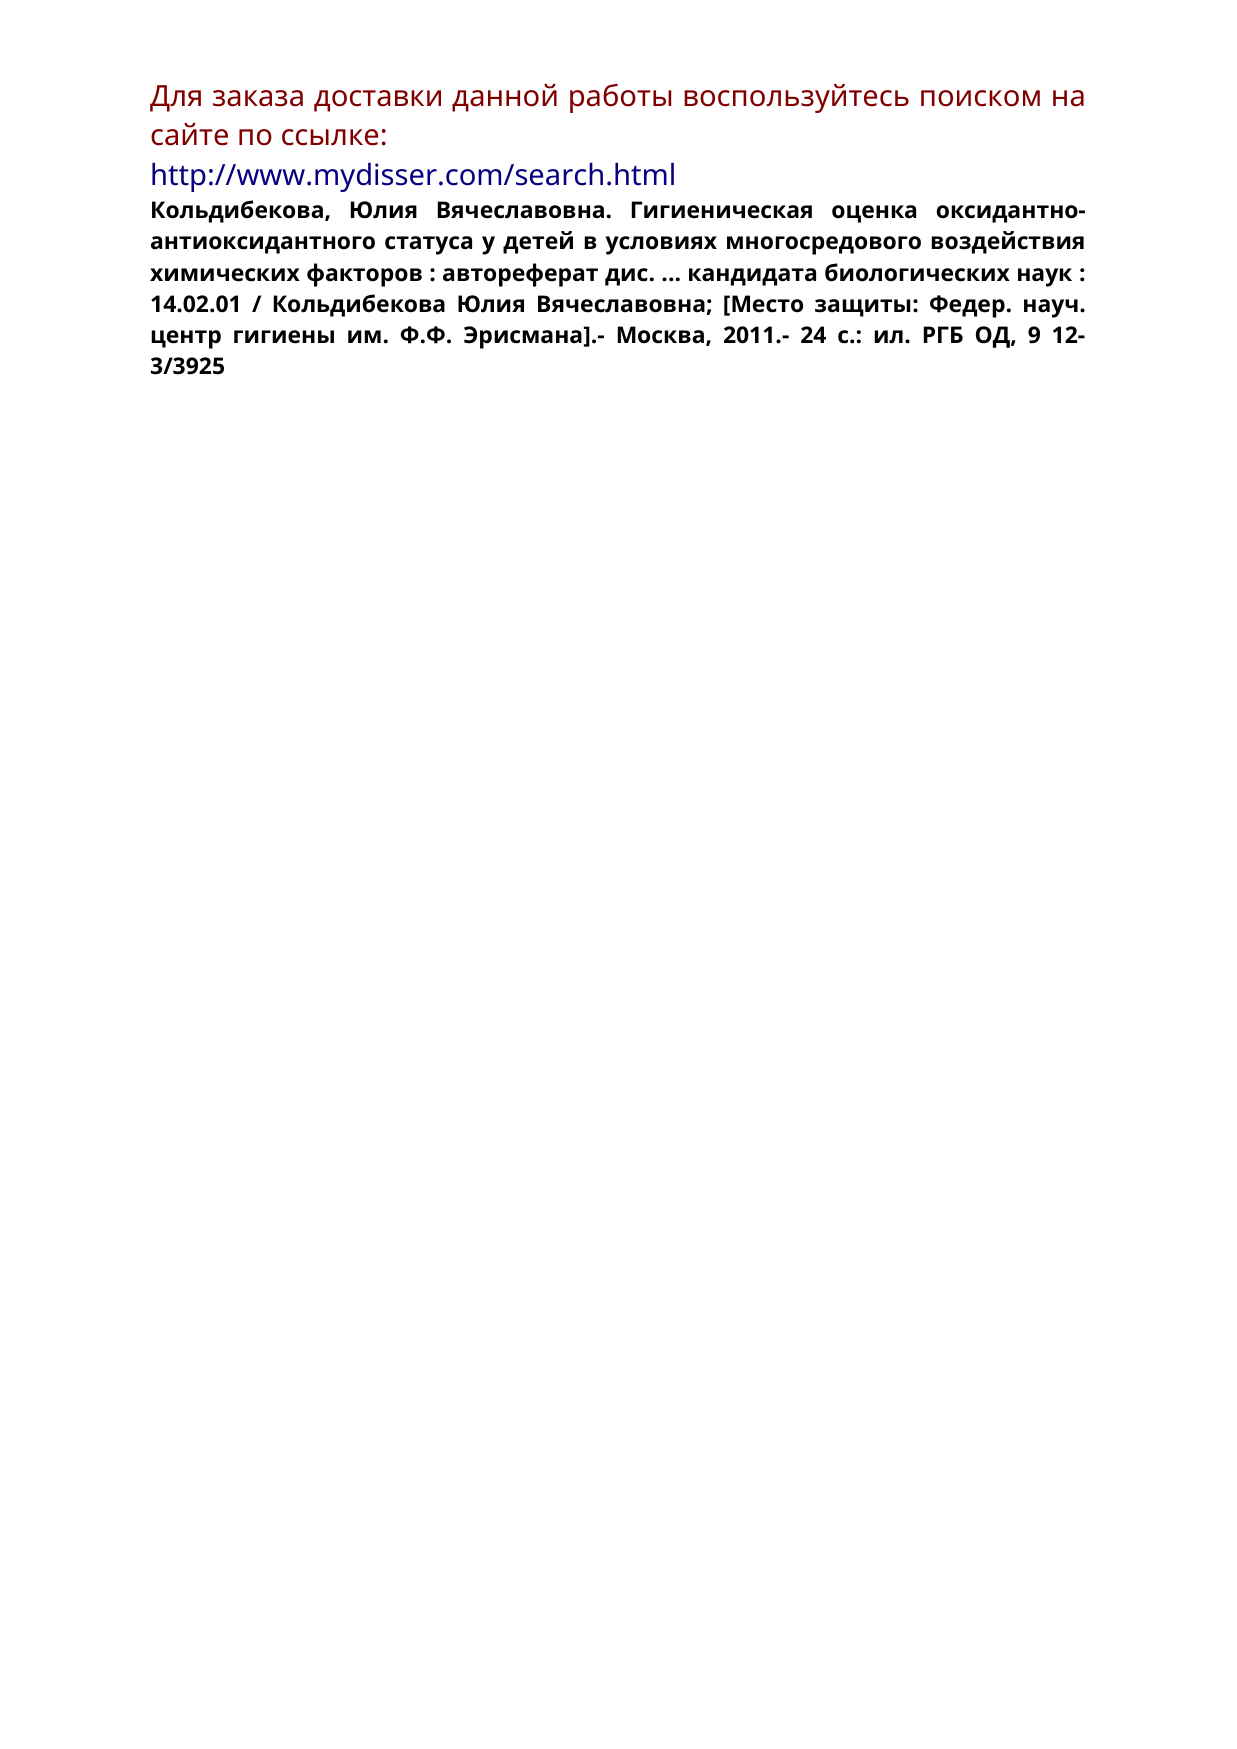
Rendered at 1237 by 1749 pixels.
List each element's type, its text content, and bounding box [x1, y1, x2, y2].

text Кольдибекова, Юлия Вячеславовна. Гигиеническая оценка оксидантно-антиоксидантного статуса у детей в условиях многосредового воздействия химических факторов : автореферат дис. ... кандидата биологических наук : 14.02.01 / Кольдибекова Юлия Вячеславовна; [Место защиты: Федер. науч. центр гигиены им. Ф.Ф. Эрисмана].- Москва, 2011.- 24 с.: ил. РГБ ОД, 9 12-3/3925 [150, 194, 1086, 382]
